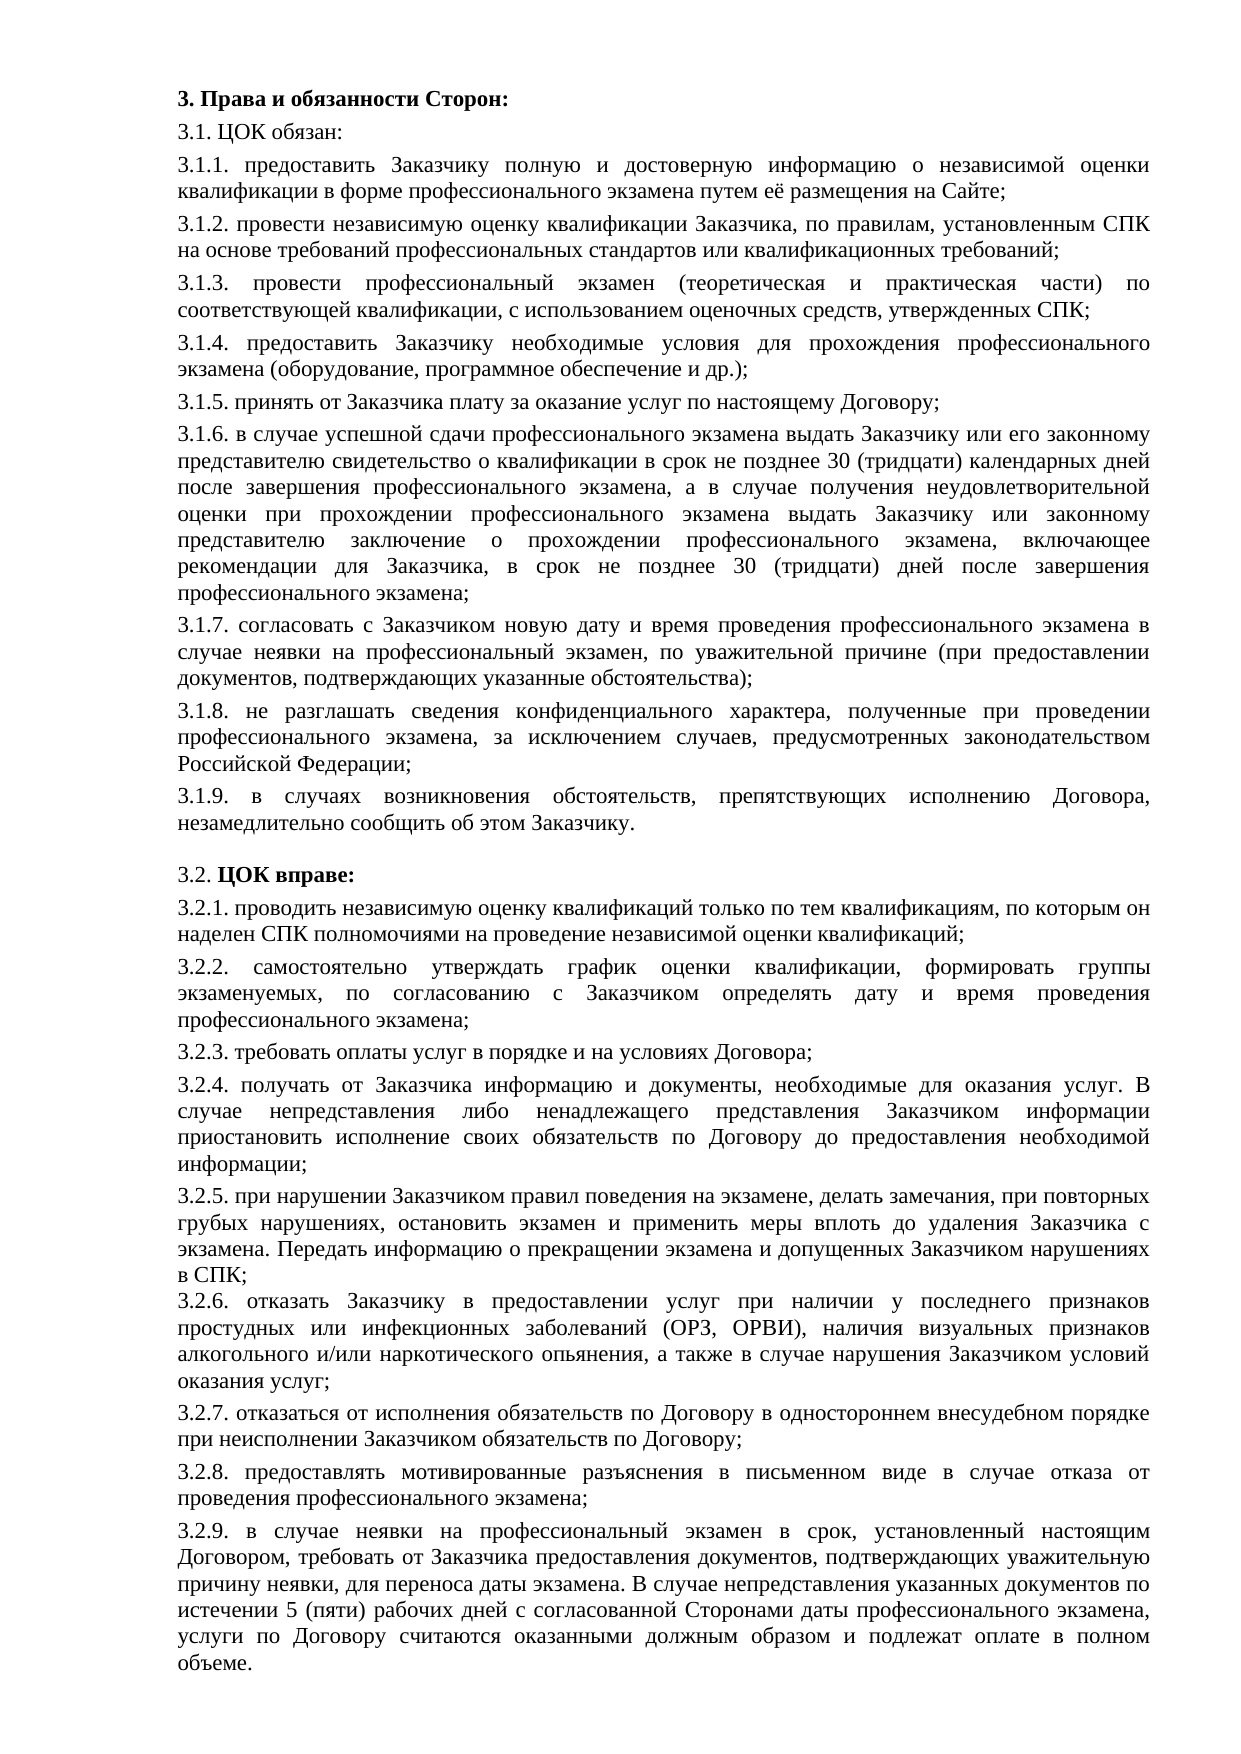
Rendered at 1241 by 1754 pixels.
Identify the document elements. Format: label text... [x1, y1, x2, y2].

text 3. Права и обязанности Сторон: [177, 85, 1152, 112]
text 3.1.7. согласовать с Заказчиком новую дату и время проведения профессионального экзамена в случае неявки на профессиональный экзамен, по уважительной причине (при предоставлении документов, подтверждающих указанные обстоятельства); [177, 611, 1152, 691]
text 3.2.4. получать от Заказчика информацию и документы, необходимые для оказания услуг. В случае непредставления либо ненадлежащего представления Заказчиком информации приостановить исполнение своих обязательств по Договору до предоставления необходимой информации; [177, 1071, 1152, 1176]
text 3.2.7. отказаться от исполнения обязательств по Договору в одностороннем внесудебном порядке при неисполнении Заказчиком обязательств по Договору; [177, 1399, 1152, 1452]
text 3.2.6. отказать Заказчику в предоставлении услуг при наличии у последнего признаков простудных или инфекционных заболеваний (ОРЗ, ОРВИ), наличия визуальных признаков алкогольного и/или наркотического опьянения, а также в случае нарушения Заказчиком условий оказания услуг; [177, 1288, 1152, 1393]
text 3.1.8. не разглашать сведения конфиденциального характера, полученные при проведении профессионального экзамена, за исключением случаев, предусмотренных законодательством Российской Федерации; [177, 697, 1152, 776]
text 3.2.9. в случае неявки на профессиональный экзамен в срок, установленный настоящим Договором, требовать от Заказчика предоставления документов, подтверждающих уважительную причину неявки, для переноса даты экзамена. В случае непредставления указанных документов по истечении 5 (пяти) рабочих дней с согласованной Сторонами даты профессионального экзамена, услуги по Договору считаются оказанными должным образом и подлежат оплате в полном объеме. [177, 1517, 1152, 1675]
text 3.2.3. требовать оплаты услуг в порядке и на условиях Договора; [177, 1038, 1152, 1064]
text 3.1. ЦОК обязан: [177, 118, 1152, 144]
text 3.2.2. самостоятельно утверждать график оценки квалификации, формировать группы экзаменуемых, по согласованию с Заказчиком определять дату и время проведения профессионального экзамена; [177, 953, 1152, 1032]
text 3.1.5. принять от Заказчика плату за оказание услуг по настоящему Договору; [177, 388, 1152, 414]
text 3.1.2. провести независимую оценку квалификации Заказчика, по правилам, установленным СПК на основе требований профессиональных стандартов или квалификационных требований; [177, 210, 1152, 263]
text 3.1.3. провести профессиональный экзамен (теоретическая и практическая части) по соответствующей квалификации, с использованием оценочных средств, утвержденных СПК; [177, 269, 1152, 322]
text 3.2. ЦОК вправе: [177, 862, 1152, 888]
text 3.2.5. при нарушении Заказчиком правил поведения на экзамене, делать замечания, при повторных грубых нарушениях, остановить экзамен и применить меры вплоть до удаления Заказчика с экзамена. Передать информацию о прекращении экзамена и допущенных Заказчиком нарушениях в СПК; [177, 1182, 1152, 1288]
text 3.2.8. предоставлять мотивированные разъяснения в письменном виде в случае отказа от проведения профессионального экзамена; [177, 1458, 1152, 1511]
text 3.1.6. в случае успешной сдачи профессионального экзамена выдать Заказчику или его законному представителю свидетельство о квалификации в срок не позднее 30 (тридцати) календарных дней после завершения профессионального экзамена, а в случае получения неудовлетворительной оценки при прохождении профессионального экзамена выдать Заказчику или законному представителю заключение о прохождении профессионального экзамена, включающее рекомендации для Заказчика, в срок не позднее 30 (тридцати) дней после завершения профессионального экзамена; [177, 421, 1152, 605]
text 3.1.1. предоставить Заказчику полную и достоверную информацию о независимой оценки квалификации в форме профессионального экзамена путем её размещения на Сайте; [177, 151, 1152, 204]
text 3.1.9. в случаях возникновения обстоятельств, препятствующих исполнению Договора, незамедлительно сообщить об этом Заказчику. [177, 782, 1152, 835]
text 3.1.4. предоставить Заказчику необходимые условия для прохождения профессионального экзамена (оборудование, программное обеспечение и др.); [177, 328, 1152, 381]
text 3.2.1. проводить независимую оценку квалификаций только по тем квалификациям, по которым он наделен СПК полномочиями на проведение независимой оценки квалификаций; [177, 894, 1152, 947]
